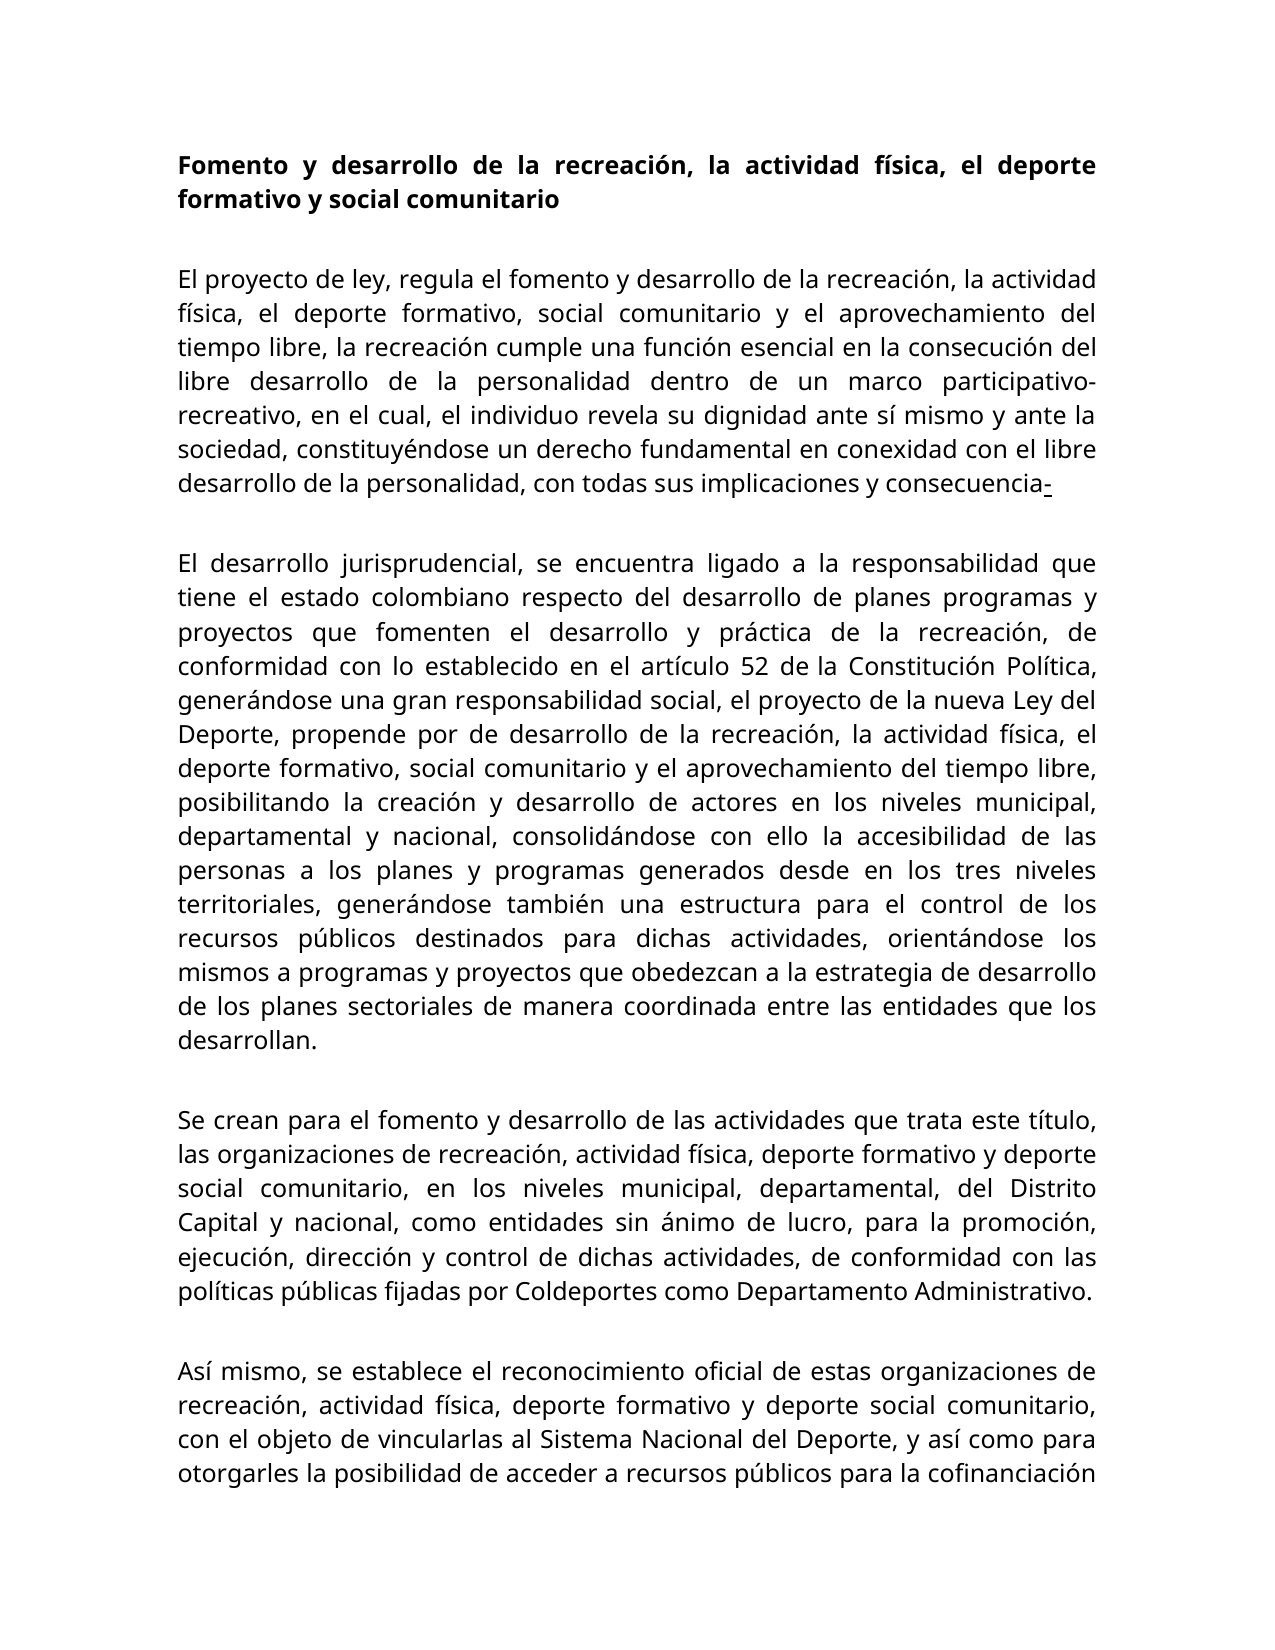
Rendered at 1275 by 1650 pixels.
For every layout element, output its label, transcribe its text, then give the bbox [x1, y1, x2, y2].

text Se crean para el fomento y desarrollo de las actividades que trata este título, las organizaciones de recreación, actividad física, deporte formativo y deporte social comunitario, en los niveles municipal, departamental, del Distrito Capital y nacional, como entidades sin ánimo de lucro, para la promoción, ejecución, dirección y control de dichas actividades, de conformidad con las políticas públicas fijadas por Coldeportes como Departamento Administrativo. [177, 1103, 1098, 1307]
text El desarrollo jurisprudencial, se encuentra ligado a la responsabilidad que tiene el estado colombiano respecto del desarrollo de planes programas y proyectos que fomenten el desarrollo y práctica de la recreación, de conformidad con lo establecido en el artículo 52 de la Constitución Política, generándose una gran responsabilidad social, el proyecto de la nueva Ley del Deporte, propende por de desarrollo de la recreación, la actividad física, el deporte formativo, social comunitario y el aprovechamiento del tiempo libre, posibilitando la creación y desarrollo de actores en los niveles municipal, departamental y nacional, consolidándose con ello la accesibilidad de las personas a los planes y programas generados desde en los tres niveles territoriales, generándose también una estructura para el control de los recursos públicos destinados para dichas actividades, orientándose los mismos a programas y proyectos que obedezcan a la estrategia de desarrollo de los planes sectoriales de manera coordinada entre las entidades que los desarrollan. [177, 546, 1098, 1057]
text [177, 1353, 1098, 1489]
text Fomento y desarrollo de la recreación, la actividad física, el deporte formativo y social comunitario [177, 148, 1098, 216]
text El proyecto de ley, regula el fomento y desarrollo de la recreación, la actividad física, el deporte formativo, social comunitario y el aprovechamiento del tiempo libre, la recreación cumple una función esencial en la consecución del libre desarrollo de la personalidad dentro de un marco participativo-recreativo, en el cual, el individuo revela su dignidad ante sí mismo y ante la sociedad, constituyéndose un derecho fundamental en conexidad con el libre desarrollo de la personalidad, con todas sus implicaciones y consecuencia- [177, 262, 1098, 500]
